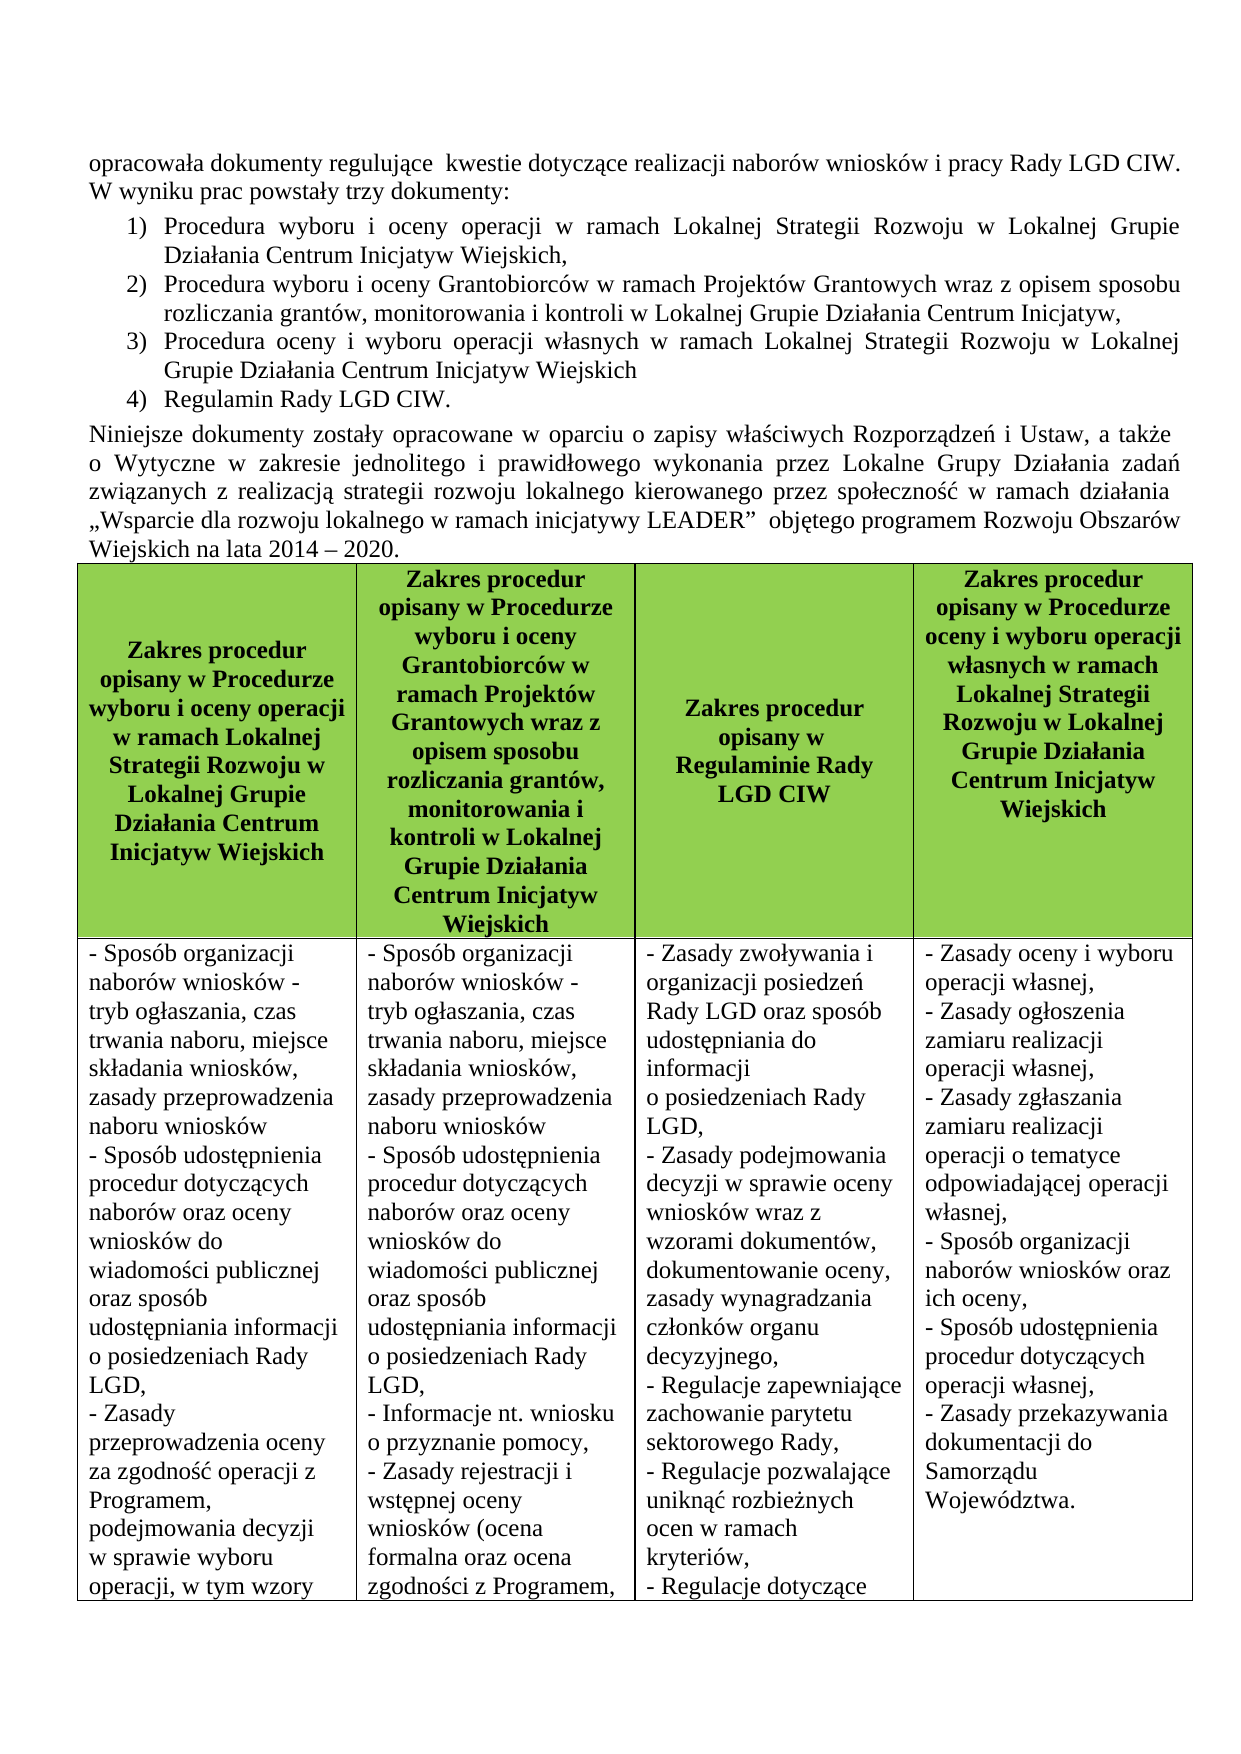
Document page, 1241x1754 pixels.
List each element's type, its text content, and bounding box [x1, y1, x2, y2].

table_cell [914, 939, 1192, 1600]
text Niniejsze dokumenty zostały opracowane w oparciu o zapisy właściwych Rozporządzeń i Ustaw, a także o Wytyczne w zakresie jednolitego i prawidłowego wykonania przez Lokalne Grupy Działania zadań związanych z realizacją strategii rozwoju lokalnego kierowanego przez społeczność w ramach działania „Wsparcie dla rozwoju lokalnego w ramach inicjatywy LEADER” objętego programem Rozwoju Obszarów Wiejskich na lata 2014 – 2020. [89, 419, 1181, 563]
list Procedura wyboru i oceny operacji w ramach Lokalnej Strategii Rozwoju w Lokalnej Grupie Działania Centrum Inicjatyw Wiejskich, [126, 211, 1181, 269]
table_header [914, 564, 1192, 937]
list Regulamin Rady LGD CIW. [126, 384, 1181, 413]
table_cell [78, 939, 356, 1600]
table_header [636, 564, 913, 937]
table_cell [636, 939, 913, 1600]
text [89, 148, 1181, 205]
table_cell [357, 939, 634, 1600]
list Procedura oceny i wyboru operacji własnych w ramach Lokalnej Strategii Rozwoju w Lokalnej Grupie Działania Centrum Inicjatyw Wiejskich [126, 326, 1181, 384]
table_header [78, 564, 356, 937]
list Procedura wyboru i oceny Grantobiorców w ramach Projektów Grantowych wraz z opisem sposobu rozliczania grantów, monitorowania i kontroli w Lokalnej Grupie Działania Centrum Inicjatyw, [126, 269, 1181, 326]
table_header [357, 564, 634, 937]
